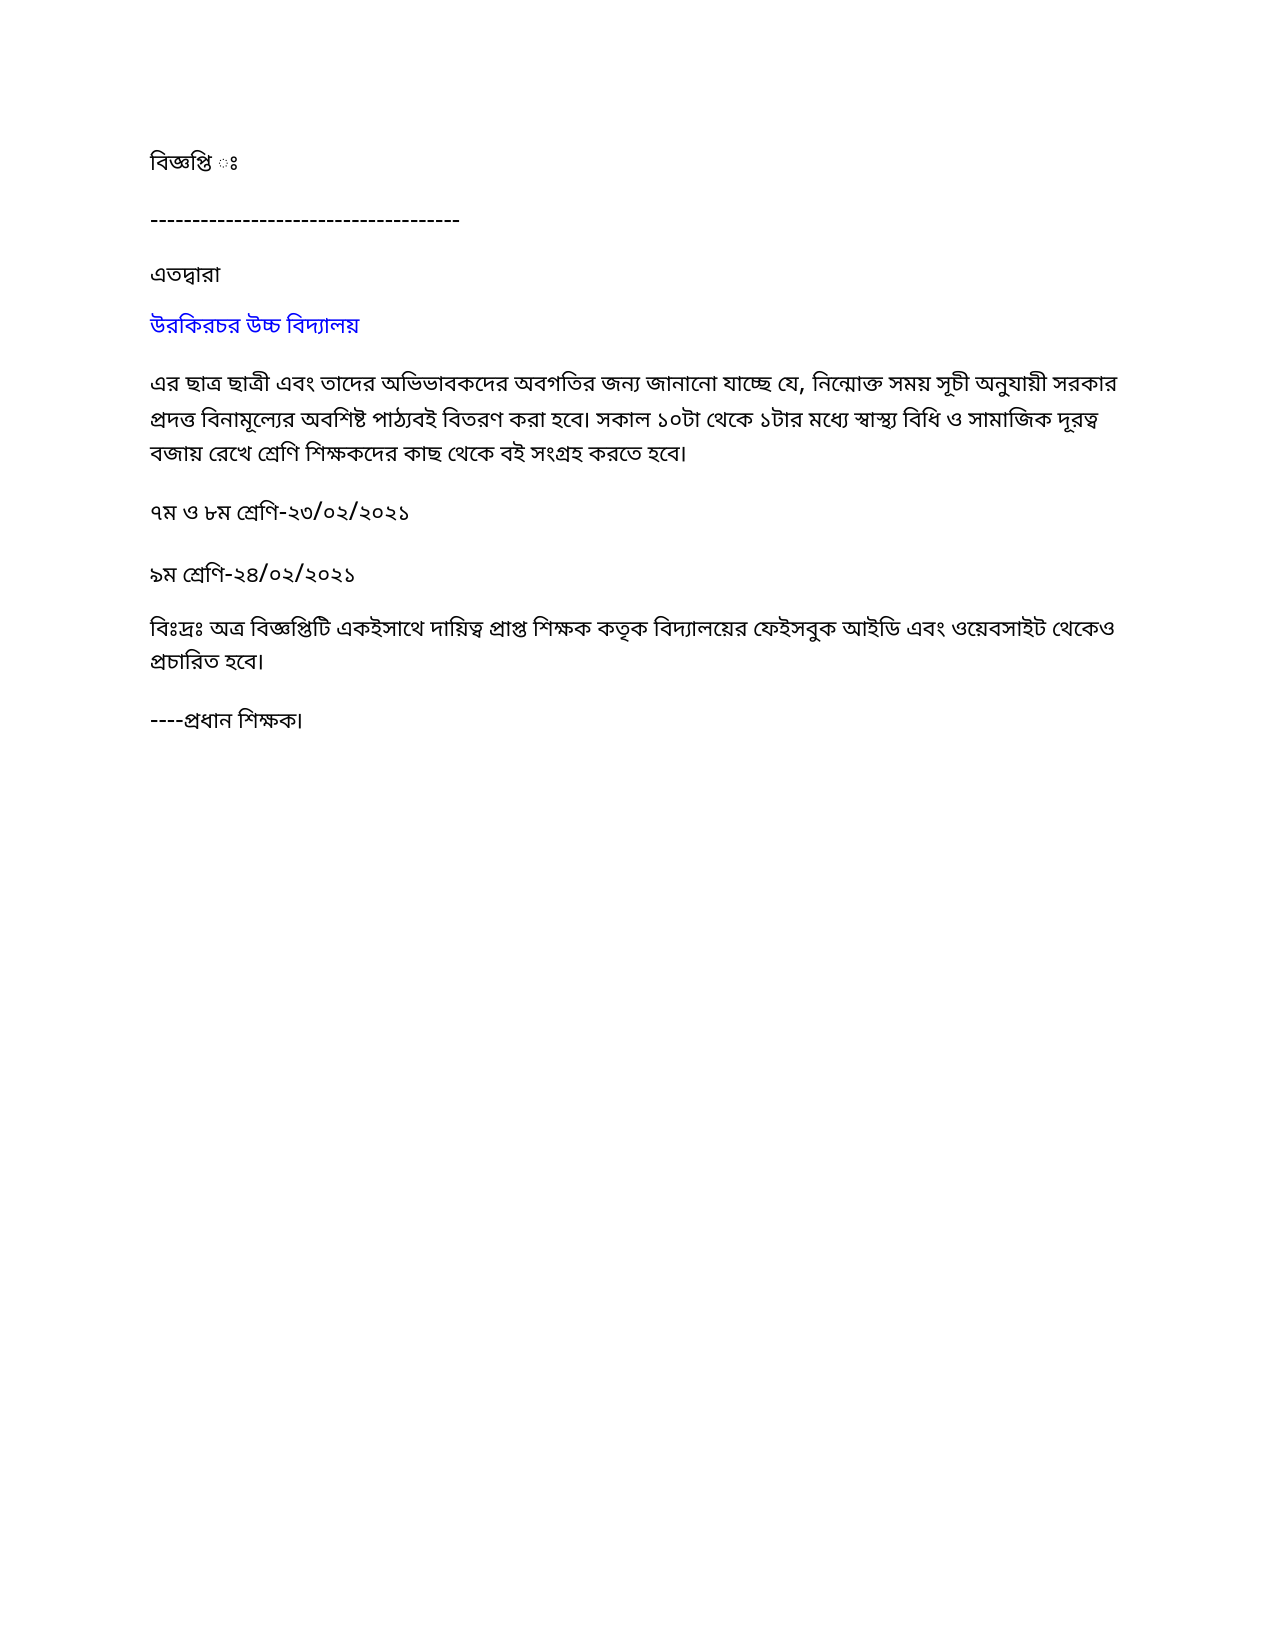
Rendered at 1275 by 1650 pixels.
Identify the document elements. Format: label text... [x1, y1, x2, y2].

text বিজ্ঞপ্তি ঃ [150, 150, 1125, 176]
text ----প্রধান শিক্ষক। [150, 701, 1125, 737]
text এর ছাত্র ছাত্রী এবং তাদের অভিভাবকদের অবগতির জন্য জানানো যাচ্ছে যে, নিন্মোক্ত সময় সূচী অনুযায়ী সরকার প্রদত্ত বিনামূল্যের অবশিষ্ট পাঠ্যবই বিতরণ করা হবে। সকাল ১০টা থেকে ১টার মধ্যে স্বাস্থ্য বিধি ও সামাজিক দূরত্ব বজায় রেখে শ্রেণি শিক্ষকদের কাছ থেকে বই সংগ্রহ করতে হবে। [150, 364, 1125, 468]
text এতদ্বারা [150, 262, 1125, 288]
text ৯ম শ্রেণি-২৪/০২/২০২১ [150, 554, 1125, 590]
text ৭ম ও ৮ম শ্রেণি-২৩/০২/২০২১ [150, 493, 1125, 528]
text উরকিরচর উচ্চ বিদ্যালয় [150, 313, 1125, 339]
text বিঃদ্রঃ অত্র বিজ্ঞপ্তিটি একইসাথে দায়িত্ব প্রাপ্ত শিক্ষক কতৃক বিদ্যালয়ের ফেইসবুক আইডি এবং ওয়েবসাইট থেকেও প্রচারিত হবে। [150, 616, 1125, 676]
text ------------------------------------- [150, 201, 1125, 236]
